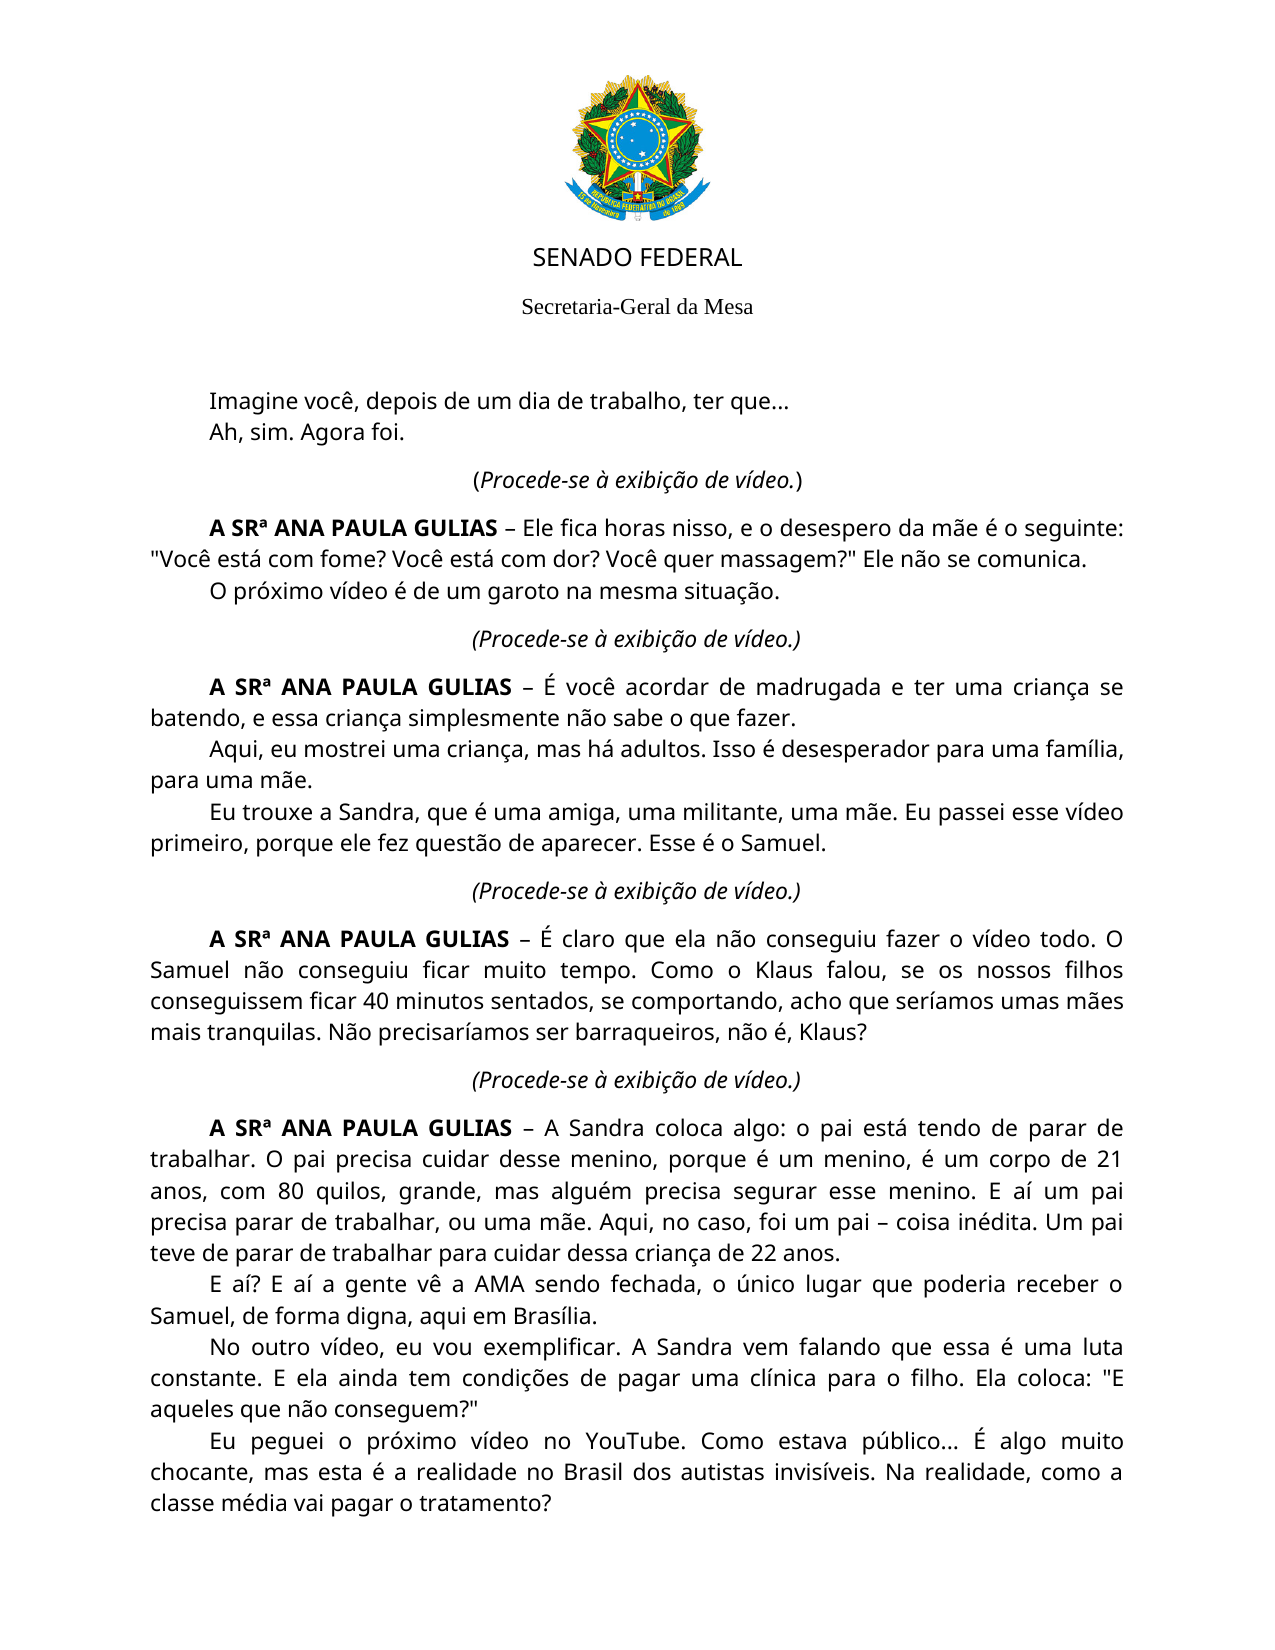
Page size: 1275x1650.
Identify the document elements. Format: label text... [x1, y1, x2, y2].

text No outro vídeo, eu vou exemplificar. A Sandra vem falando que essa é uma luta constante. E ela ainda tem condições de pagar uma clínica para o filho. Ela coloca: "E aqueles que não conseguem?" [150, 1331, 1125, 1424]
text Ah, sim. Agora foi. [150, 416, 1125, 447]
text Eu trouxe a Sandra, que é uma amiga, uma militante, uma mãe. Eu passei esse vídeo primeiro, porque ele fez questão de aparecer. Esse é o Samuel. [150, 795, 1125, 858]
text Aqui, eu mostrei uma criança, mas há adultos. Isso é desesperador para uma família, para uma mãe. [150, 733, 1125, 795]
text A SRª ANA PAULA GULIAS – Ele fica horas nisso, e o desespero da mãe é o seguinte: "Você está com fome? Você está com dor? Você quer massagem?" Ele não se comunica. [150, 512, 1125, 574]
text (Procede-se à exibição de vídeo.) [150, 464, 1125, 495]
text A SRª ANA PAULA GULIAS – É claro que ela não conseguiu fazer o vídeo todo. O Samuel não conseguiu ficar muito tempo. Como o Klaus falou, se os nossos filhos conseguissem ficar 40 minutos sentados, se comportando, acho que seríamos umas mães mais tranquilas. Não precisaríamos ser barraqueiros, não é, Klaus? [150, 922, 1125, 1047]
text A SRª ANA PAULA GULIAS – A Sandra coloca algo: o pai está tendo de parar de trabalhar. O pai precisa cuidar desse menino, porque é um menino, é um corpo de 21 anos, com 80 quilos, grande, mas alguém precisa segurar esse menino. E aí um pai precisa parar de trabalhar, ou uma mãe. Aqui, no caso, foi um pai – coisa inédita. Um pai teve de parar de trabalhar para cuidar dessa criança de 22 anos. [150, 1112, 1125, 1268]
text (Procede-se à exibição de vídeo.) [150, 622, 1125, 654]
text O próximo vídeo é de um garoto na mesma situação. [150, 574, 1125, 606]
text E aí? E aí a gente vê a AMA sendo fechada, o único lugar que poderia receber o Samuel, de forma digna, aqui em Brasília. [150, 1268, 1125, 1331]
text (Procede-se à exibição de vídeo.) [150, 874, 1125, 906]
text (Procede-se à exibição de vídeo.) [150, 1064, 1125, 1095]
text Imagine você, depois de um dia de trabalho, ter que... [150, 385, 1125, 416]
text Eu peguei o próximo vídeo no YouTube. Como estava público... É algo muito chocante, mas esta é a realidade no Brasil dos autistas invisíveis. Na realidade, como a classe média vai pagar o tratamento? [150, 1424, 1125, 1518]
text A SRª ANA PAULA GULIAS – É você acordar de madrugada e ter uma criança se batendo, e essa criança simplesmente não sabe o que fazer. [150, 670, 1125, 733]
picture [564, 75, 711, 221]
